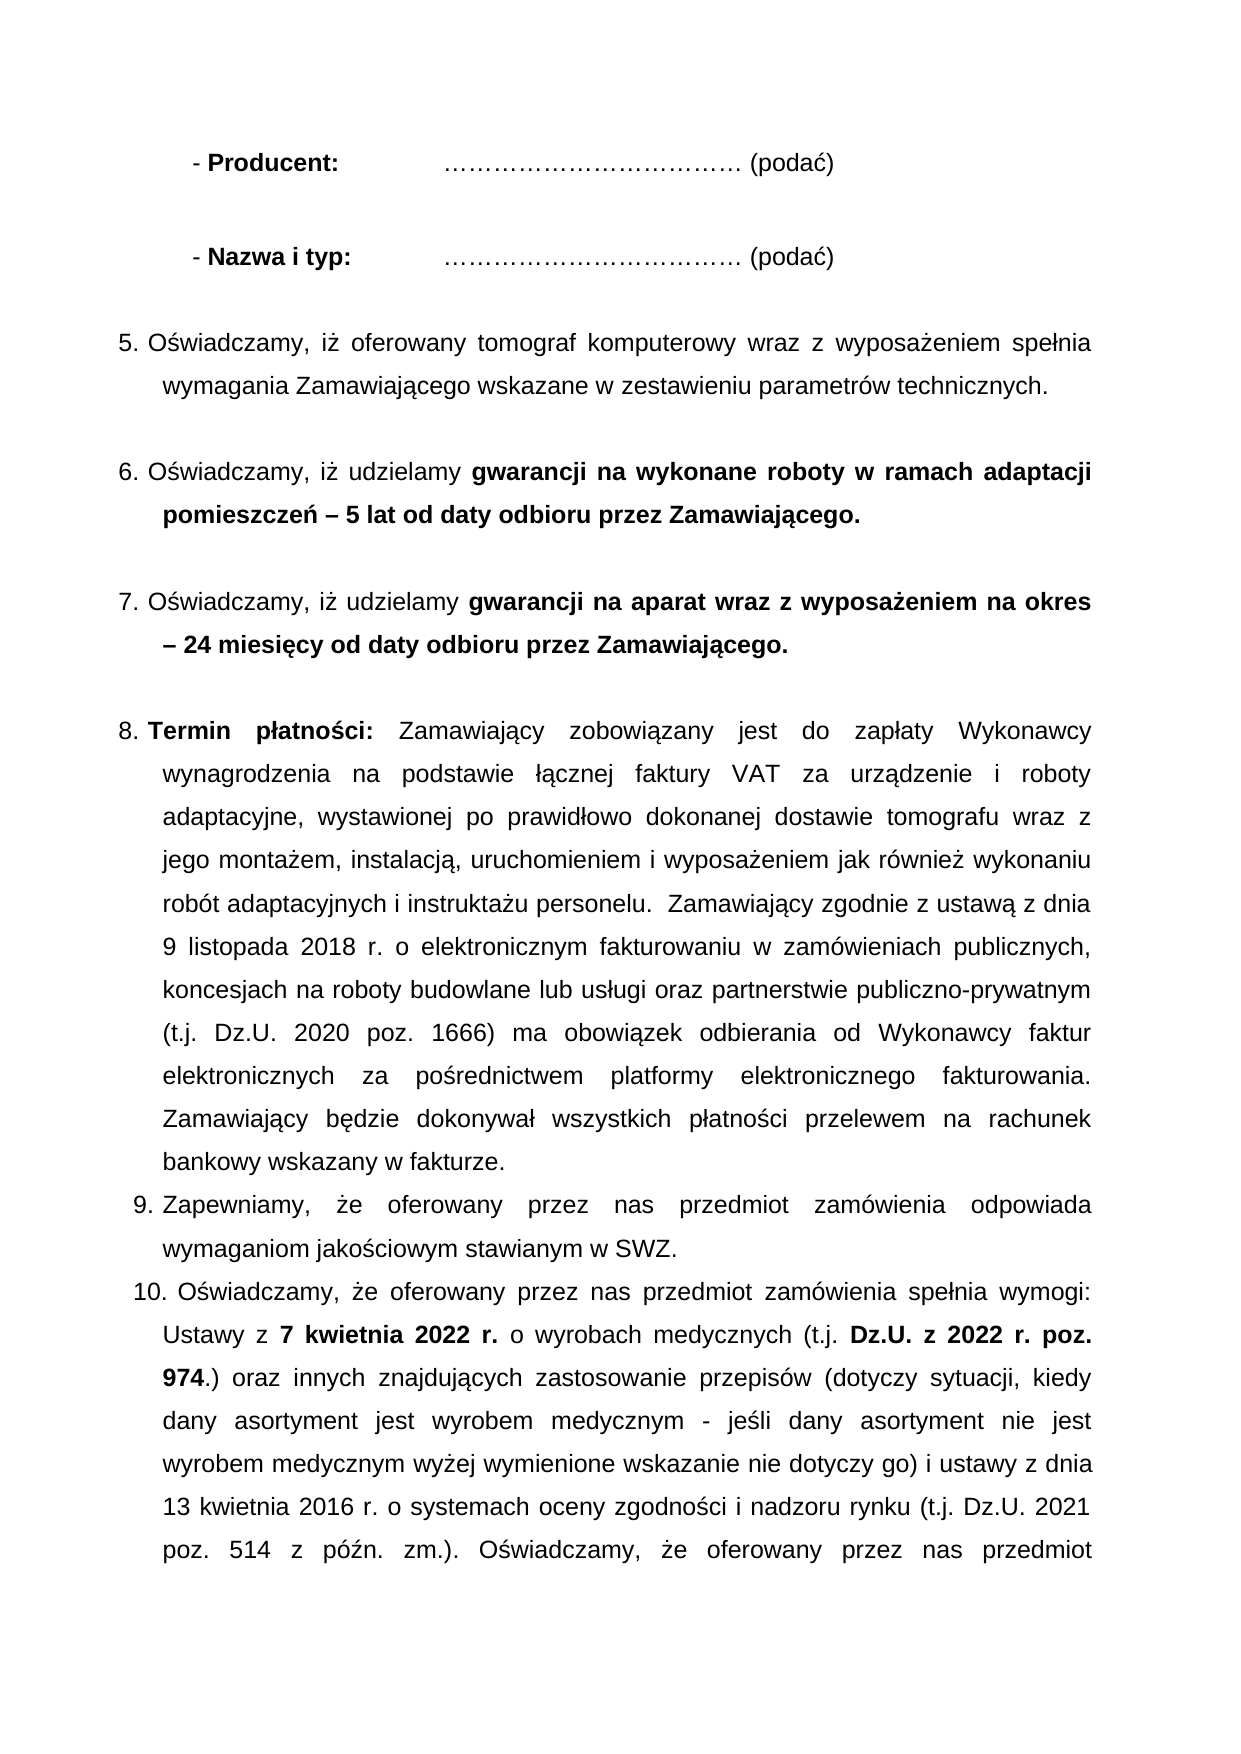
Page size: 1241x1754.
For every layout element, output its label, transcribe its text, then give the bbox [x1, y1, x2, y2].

list Oświadczamy, iż udzielamy gwarancji na aparat wraz z wyposażeniem na okres – 24 miesięcy od daty odbioru przez Zamawiającego. [118, 587, 1093, 659]
list Termin płatności: Zamawiający zobowiązany jest do zapłaty Wykonawcy wynagrodzenia na podstawie łącznej faktury VAT za urządzenie i roboty adaptacyjne, wystawionej po prawidłowo dokonanej dostawie tomografu wraz z jego montażem, instalacją, uruchomieniem i wyposażeniem jak również wykonaniu robót adaptacyjnych i instruktażu personelu. Zamawiający zgodnie z ustawą z dnia 9 listopada 2018 r. o elektronicznym fakturowaniu w zamówieniach publicznych, koncesjach na roboty budowlane lub usługi oraz partnerstwie publiczno-prywatnym (t.j. Dz.U. 2020 poz. 1666) ma obowiązek odbierania od Wykonawcy faktur elektronicznych za pośrednictwem platformy elektronicznego fakturowania. Zamawiający będzie dokonywał wszystkich płatności przelewem na rachunek bankowy wskazany w fakturze. [118, 716, 1093, 1176]
text - Nazwa i typ: ……………………………… (podać) [192, 242, 1093, 271]
text - Producent: ……………………………… (podać) [192, 148, 1093, 176]
list Oświadczamy, iż oferowany tomograf komputerowy wraz z wyposażeniem spełnia wymagania Zamawiającego wskazane w zestawieniu parametrów technicznych. [118, 328, 1093, 400]
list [133, 1277, 1093, 1564]
list Zapewniamy, że oferowany przez nas przedmiot zamówienia odpowiada wymaganiom jakościowym stawianym w SWZ. [133, 1191, 1093, 1262]
list Oświadczamy, iż udzielamy gwarancji na wykonane roboty w ramach adaptacji pomieszczeń – 5 lat od daty odbioru przez Zamawiającego. [118, 457, 1093, 529]
